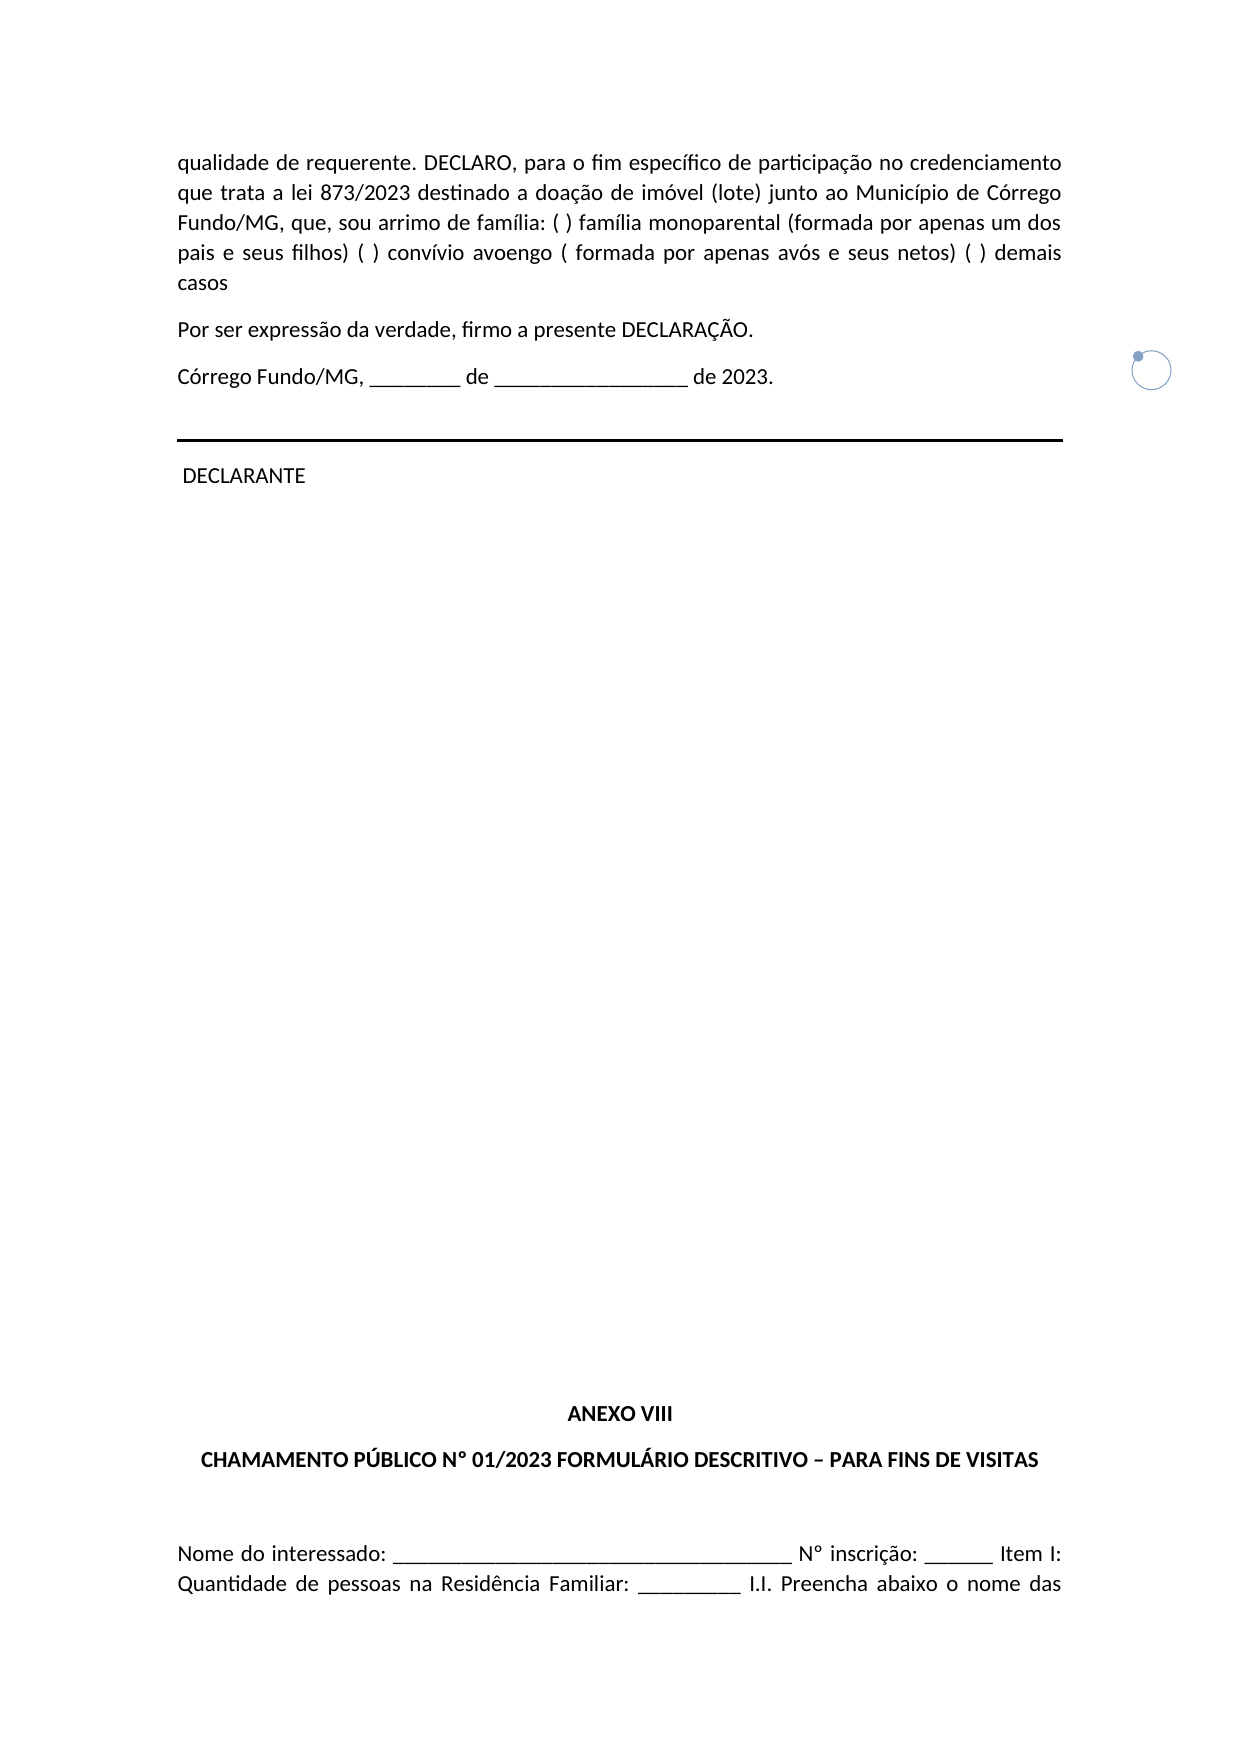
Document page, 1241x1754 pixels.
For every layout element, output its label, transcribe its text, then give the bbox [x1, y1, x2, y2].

text Por ser expressão da verdade, firmo a presente DECLARAÇÃO. [177, 315, 1063, 343]
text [177, 148, 1063, 296]
text CHAMAMENTO PÚBLICO Nº 01/2023 FORMULÁRIO DESCRITIVO – PARA FINS DE VISITAS [177, 1446, 1063, 1473]
text DECLARANTE [177, 461, 1063, 489]
text Córrego Fundo/MG, ________ de _________________ de 2023. [177, 362, 1063, 390]
text ANEXO VIII [177, 1399, 1063, 1427]
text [177, 1539, 1063, 1597]
